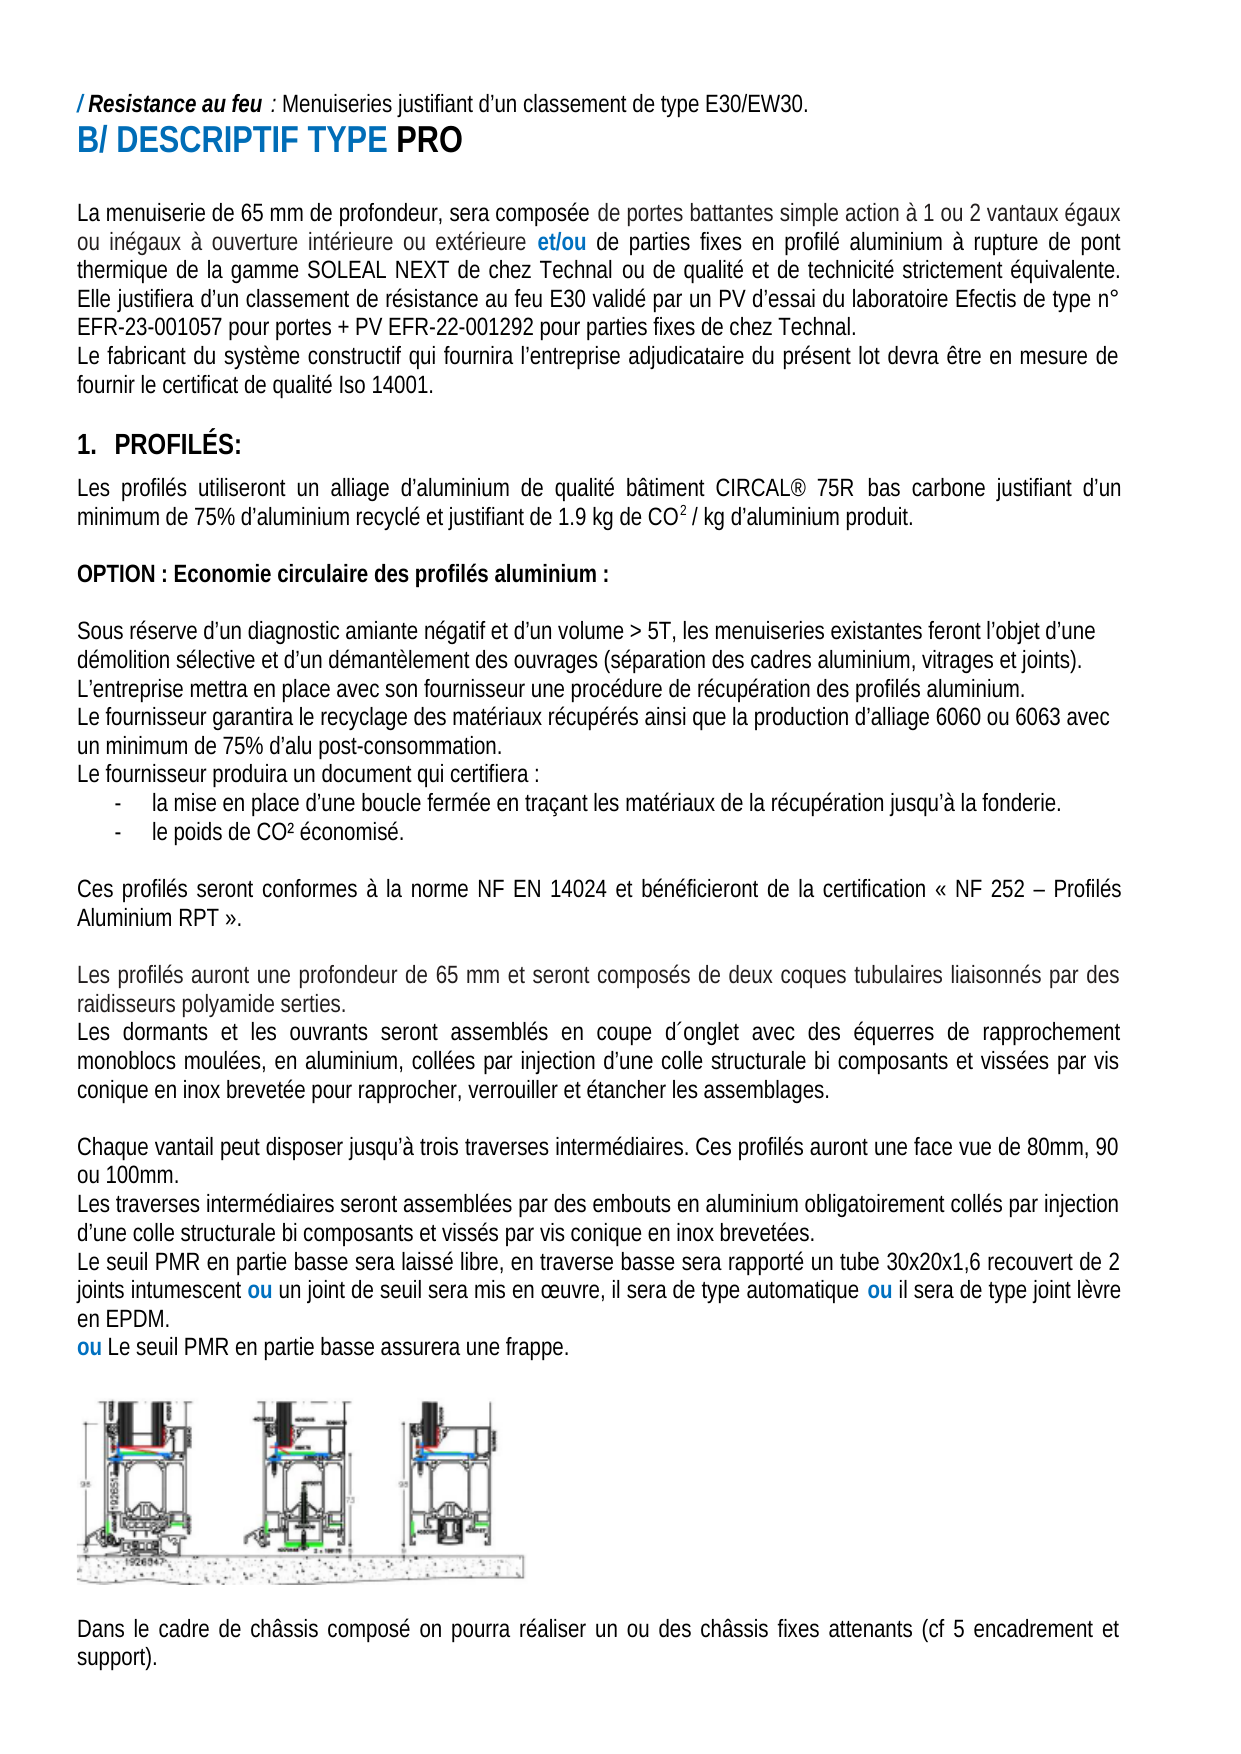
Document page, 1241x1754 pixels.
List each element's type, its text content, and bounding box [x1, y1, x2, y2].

text Ces profilés seront conformes à la norme NF EN 14024 et bénéficieront de la certification « NF 252 – Profilés Aluminium RPT ». [77, 874, 1122, 931]
text / Resistance au feu : Menuiseries justifiant d’un classement de type E30/EW30. [77, 89, 1122, 117]
text Sous réserve d’un diagnostic amiante négatif et d’un volume > 5T, les menuiseries existantes feront l’objet d’une démolition sélective et d’un démantèlement des ouvrages (séparation des cadres aluminium, vitrages et joints). [77, 616, 1122, 673]
text B/ Descriptif type PRO [77, 117, 1122, 160]
text L’entreprise mettra en place avec son fournisseur une procédure de récupération des profilés aluminium. [77, 673, 1122, 702]
text Les profilés auront une profondeur de 65 mm et seront composés de deux coques tubulaires liaisonnés par des raidisseurs polyamide serties. [77, 960, 1122, 1017]
text Dans le cadre de châssis composé on pourra réaliser un ou des châssis fixes attenants (cf 5 encadrement et support). [77, 1614, 1122, 1671]
text Les traverses intermédiaires seront assemblées par des embouts en aluminium obligatoirement collés par injection d’une colle structurale bi composants et vissés par vis conique en inox brevetées. [77, 1189, 1122, 1246]
text Chaque vantail peut disposer jusqu’à trois traverses intermédiaires. Ces profilés auront une face vue de 80mm, 90 ou 100mm. [77, 1132, 1122, 1189]
text Les dormants et les ouvrants seront assemblés en coupe d´onglet avec des équerres de rapprochement monoblocs moulées, en aluminium, collées par injection d’une colle structurale bi composants et vissées par vis conique en inox brevetée pour rapprocher, verrouiller et étancher les assemblages. [77, 1017, 1122, 1103]
text Le fabricant du système constructif qui fournira l’entreprise adjudicataire du présent lot devra être en mesure de fournir le certificat de qualité Iso 14001. [77, 341, 1122, 398]
picture [76, 1389, 532, 1585]
text Les profilés utiliseront un alliage d’aluminium de qualité bâtiment CIRCAL® 75R bas carbone justifiant d’un minimum de 75% d’aluminium recyclé et justifiant de 1.9 kg de CO2 / kg d’aluminium produit. [77, 473, 1122, 530]
list la mise en place d’une boucle fermée en traçant les matériaux de la récupération jusqu’à la fonderie. [114, 788, 1122, 817]
list ProfilÉs: [77, 427, 1122, 460]
text OPTION : Economie circulaire des profilés aluminium : [77, 559, 1122, 587]
text Le seuil PMR en partie basse sera laissé libre, en traverse basse sera rapporté un tube 30x20x1,6 recouvert de 2 joints intumescent ou un joint de seuil sera mis en œuvre, il sera de type automatique ou il sera de type joint lèvre en EPDM. [77, 1246, 1122, 1332]
list le poids de CO² économisé. [114, 817, 1122, 845]
text Le fournisseur garantira le recyclage des matériaux récupérés ainsi que la production d’alliage 6060 ou 6063 avec un minimum de 75% d’alu post-consommation. [77, 702, 1122, 759]
text ou Le seuil PMR en partie basse assurera une frappe. [77, 1332, 1122, 1361]
text Le fournisseur produira un document qui certifiera : [77, 759, 1122, 788]
text La menuiserie de 65 mm de profondeur, sera composée de portes battantes simple action à 1 ou 2 vantaux égaux ou inégaux à ouverture intérieure ou extérieure et/ou de parties fixes en profilé aluminium à rupture de pont thermique de la gamme SOLEAL NEXT de chez Technal ou de qualité et de technicité strictement équivalente. Elle justifiera d’un classement de résistance au feu E30 validé par un PV d’essai du laboratoire Efectis de type n° EFR-23-001057 pour portes + PV EFR-22-001292 pour parties fixes de chez Technal. [77, 198, 1122, 341]
